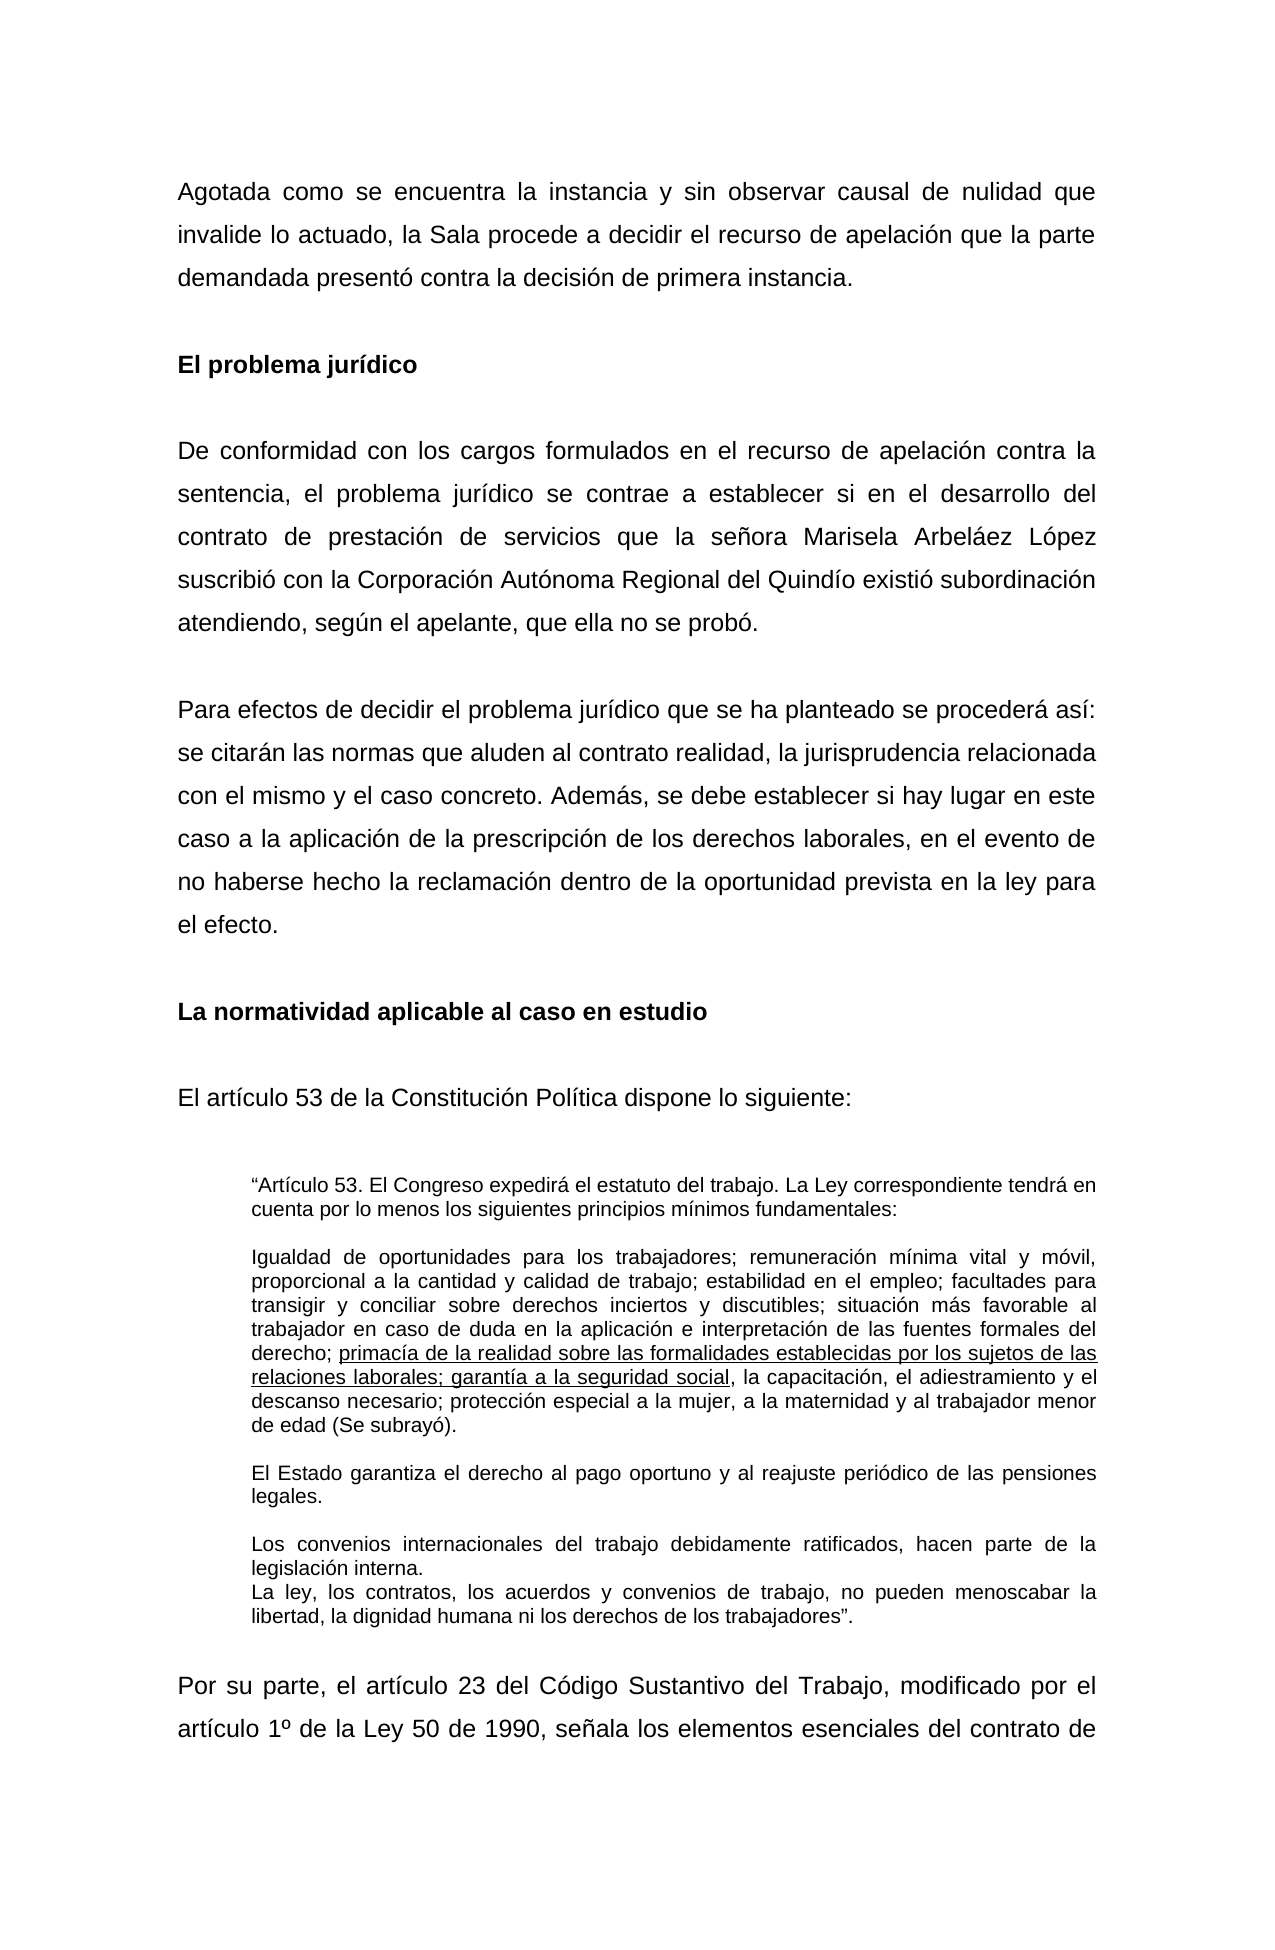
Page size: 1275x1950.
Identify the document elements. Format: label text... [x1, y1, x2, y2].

text De conformidad con los cargos formulados en el recurso de apelación contra la sentencia, el problema jurídico se contrae a establecer si en el desarrollo del contrato de prestación de servicios que la señora Marisela Arbeláez López suscribió con la Corporación Autónoma Regional del Quindío existió subordinación atendiendo, según el apelante, que ella no se probó. [177, 436, 1098, 637]
text Igualdad de oportunidades para los trabajadores; remuneración mínima vital y móvil, proporcional a la cantidad y calidad de trabajo; estabilidad en el empleo; facultades para transigir y conciliar sobre derechos inciertos y discutibles; situación más favorable al trabajador en caso de duda en la aplicación e interpretación de las fuentes formales del derecho; primacía de la realidad sobre las formalidades establecidas por los sujetos de las relaciones laborales; garantía a la seguridad social, la capacitación, el adiestramiento y el descanso necesario; protección especial a la mujer, a la maternidad y al trabajador menor de edad (Se subrayó). [251, 1245, 1098, 1436]
text El artículo 53 de la Constitución Política dispone lo siguiente: [177, 1083, 1098, 1112]
text “Artículo 53. El Congreso expedirá el estatuto del trabajo. La Ley correspondiente tendrá en cuenta por lo menos los siguientes principios mínimos fundamentales: [251, 1173, 1098, 1221]
text El problema jurídico [177, 350, 1098, 378]
text La normatividad aplicable al caso en estudio [177, 997, 1098, 1025]
text Para efectos de decidir el problema jurídico que se ha planteado se procederá así: se citarán las normas que aluden al contrato realidad, la jurisprudencia relacionada con el mismo y el caso concreto. Además, se debe establecer si hay lugar en este caso a la aplicación de la prescripción de los derechos laborales, en el evento de no haberse hecho la reclamación dentro de la oportunidad prevista en la ley para el efecto. [177, 695, 1098, 939]
text Los convenios internacionales del trabajo debidamente ratificados, hacen parte de la legislación interna. [251, 1532, 1098, 1580]
text La ley, los contratos, los acuerdos y convenios de trabajo, no pueden menoscabar la libertad, la dignidad humana ni los derechos de los trabajadores”. [251, 1580, 1098, 1628]
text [177, 1671, 1098, 1743]
text El Estado garantiza el derecho al pago oportuno y al reajuste periódico de las pensiones legales. [251, 1460, 1098, 1508]
text Agotada como se encuentra la instancia y sin observar causal de nulidad que invalide lo actuado, la Sala procede a decidir el recurso de apelación que la parte demandada presentó contra la decisión de primera instancia. [177, 177, 1098, 292]
